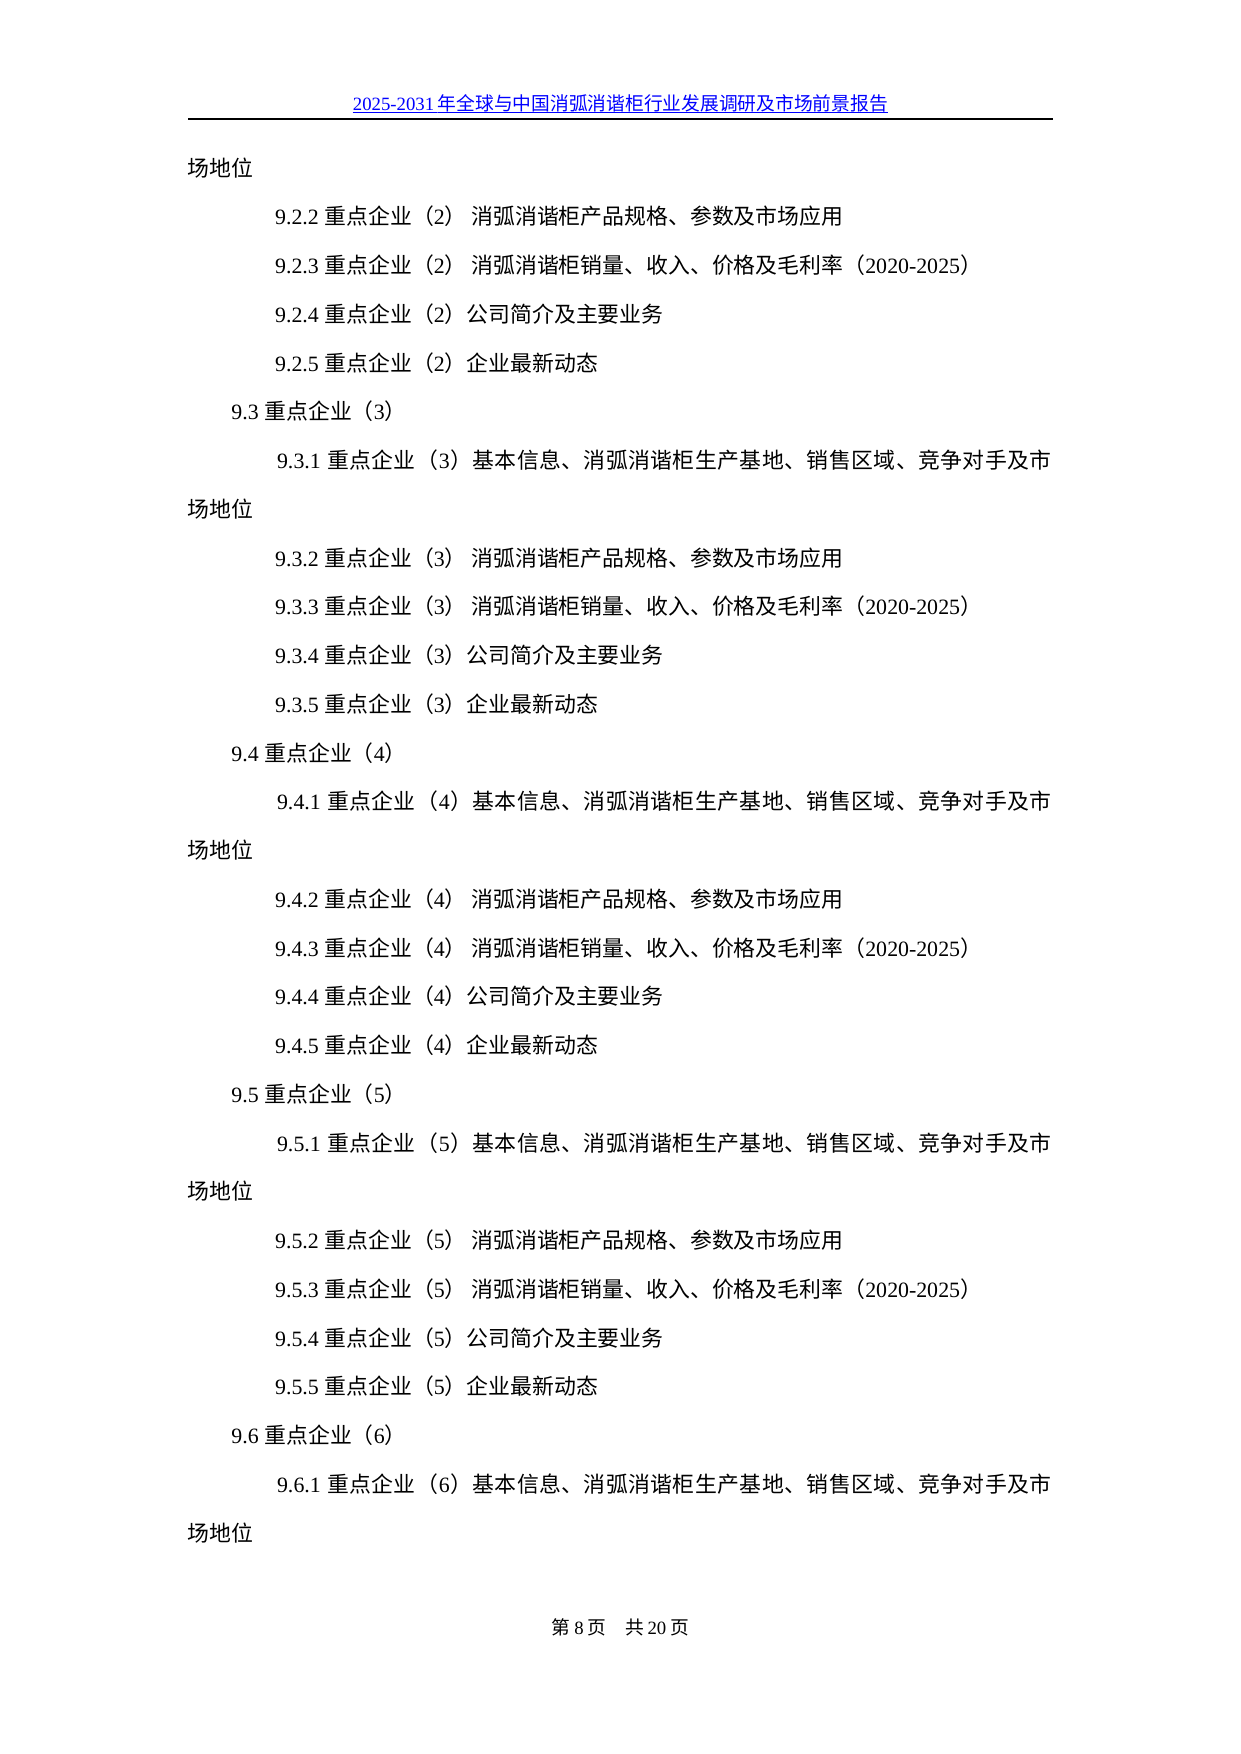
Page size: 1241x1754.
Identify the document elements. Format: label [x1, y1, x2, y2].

text [187, 150, 1053, 1548]
